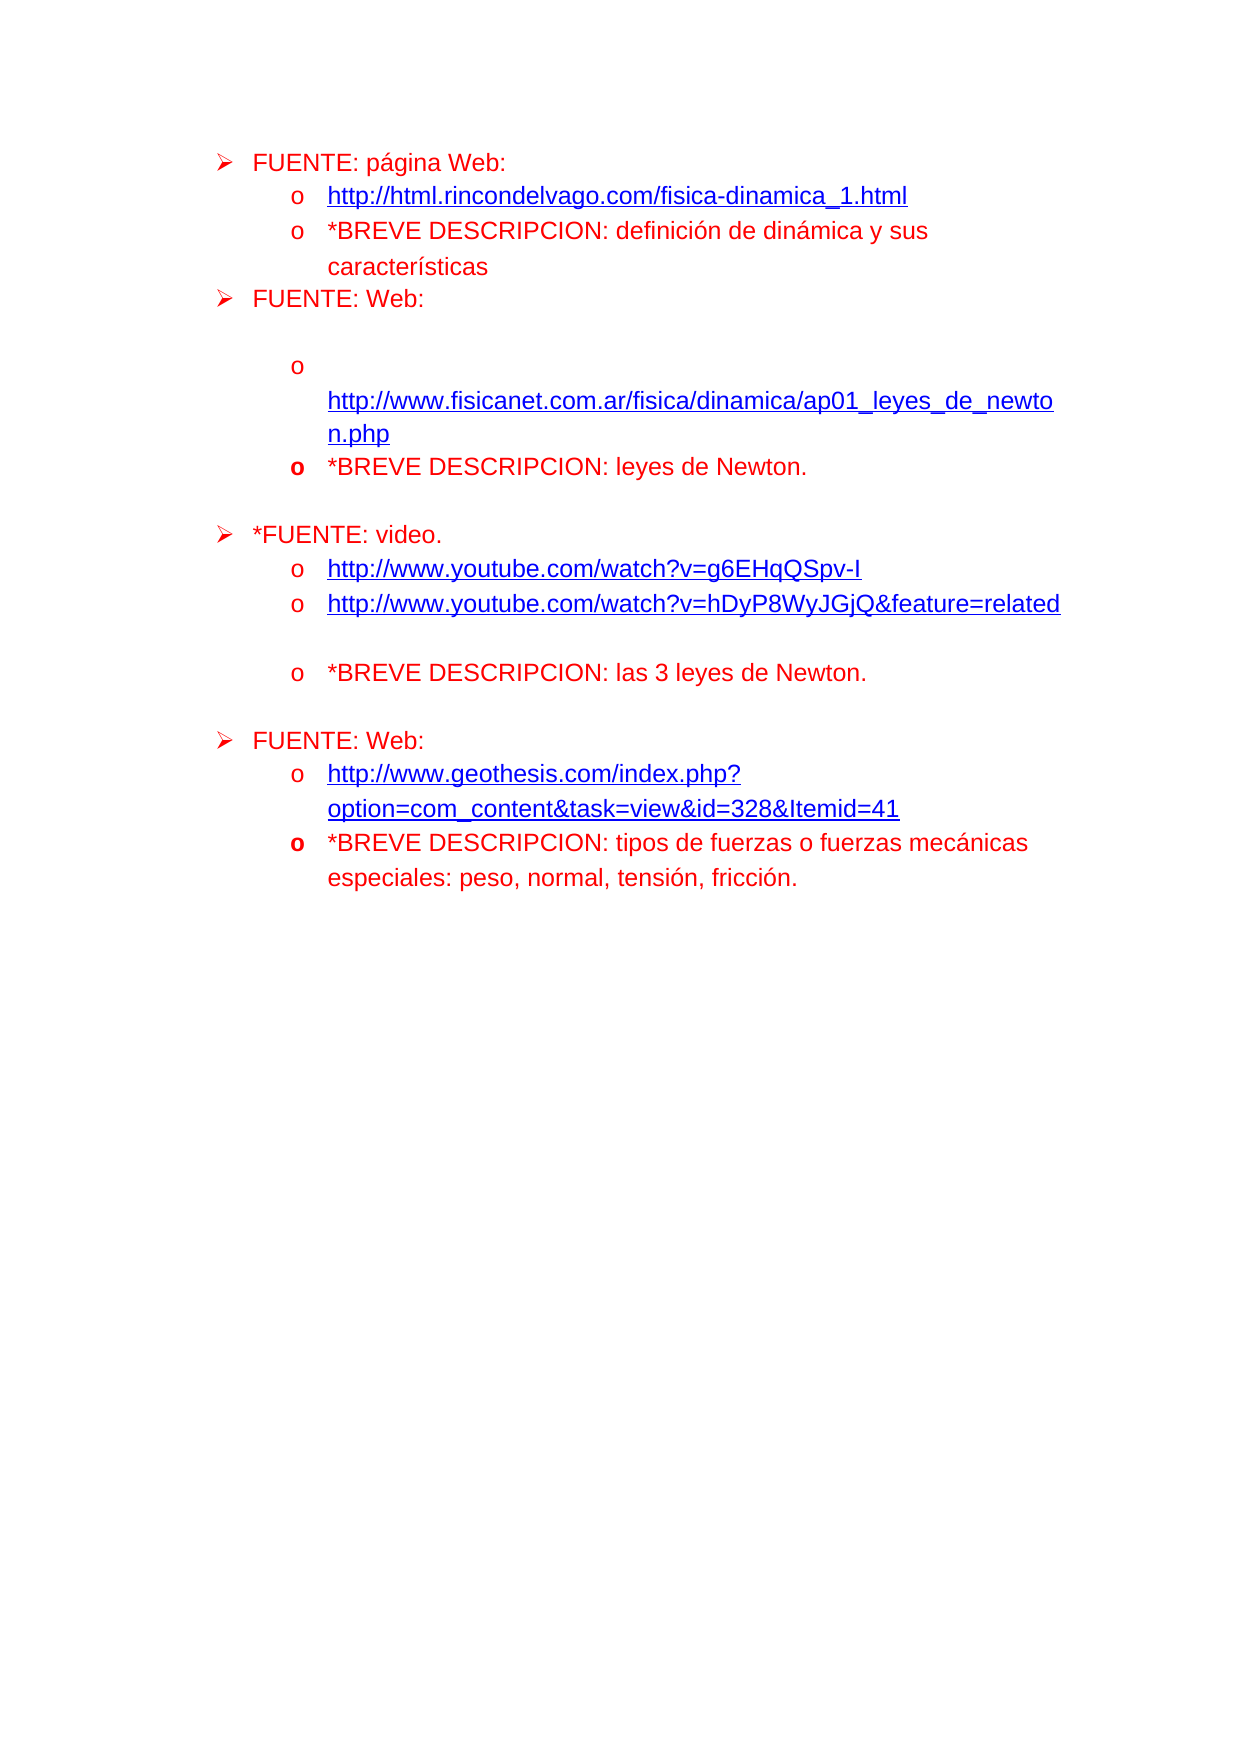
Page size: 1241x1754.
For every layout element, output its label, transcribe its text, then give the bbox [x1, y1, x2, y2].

list *BREVE DESCRIPCION: tipos de fuerzas o fuerzas mecánicas especiales: peso, normal, tensión, fricción. [290, 827, 1063, 891]
list http://www.geothesis.com/index.php?option=com_content&task=view&id=328&Itemid=41 [290, 759, 1063, 823]
list *FUENTE: video. [215, 520, 1063, 549]
list http://www.youtube.com/watch?v=g6EHqQSpv-I [290, 553, 1063, 584]
list *BREVE DESCRIPCION: leyes de Newton. [290, 452, 1063, 483]
list FUENTE: Web: [215, 726, 1063, 755]
list http://www.youtube.com/watch?v=hDyP8WyJGjQ&feature=related [290, 589, 1063, 620]
list http://www.fisicanet.com.ar/fisica/dinamica/ap01_leyes_de_newton.php [290, 351, 1063, 448]
list FUENTE: página Web: [215, 148, 1063, 176]
list http://html.rincondelvago.com/fisica-dinamica_1.html [290, 181, 1063, 212]
list FUENTE: Web: [215, 284, 1063, 313]
list *BREVE DESCRIPCION: definición de dinámica y sus características [290, 216, 1063, 280]
list *BREVE DESCRIPCION: las 3 leyes de Newton. [290, 658, 1063, 688]
